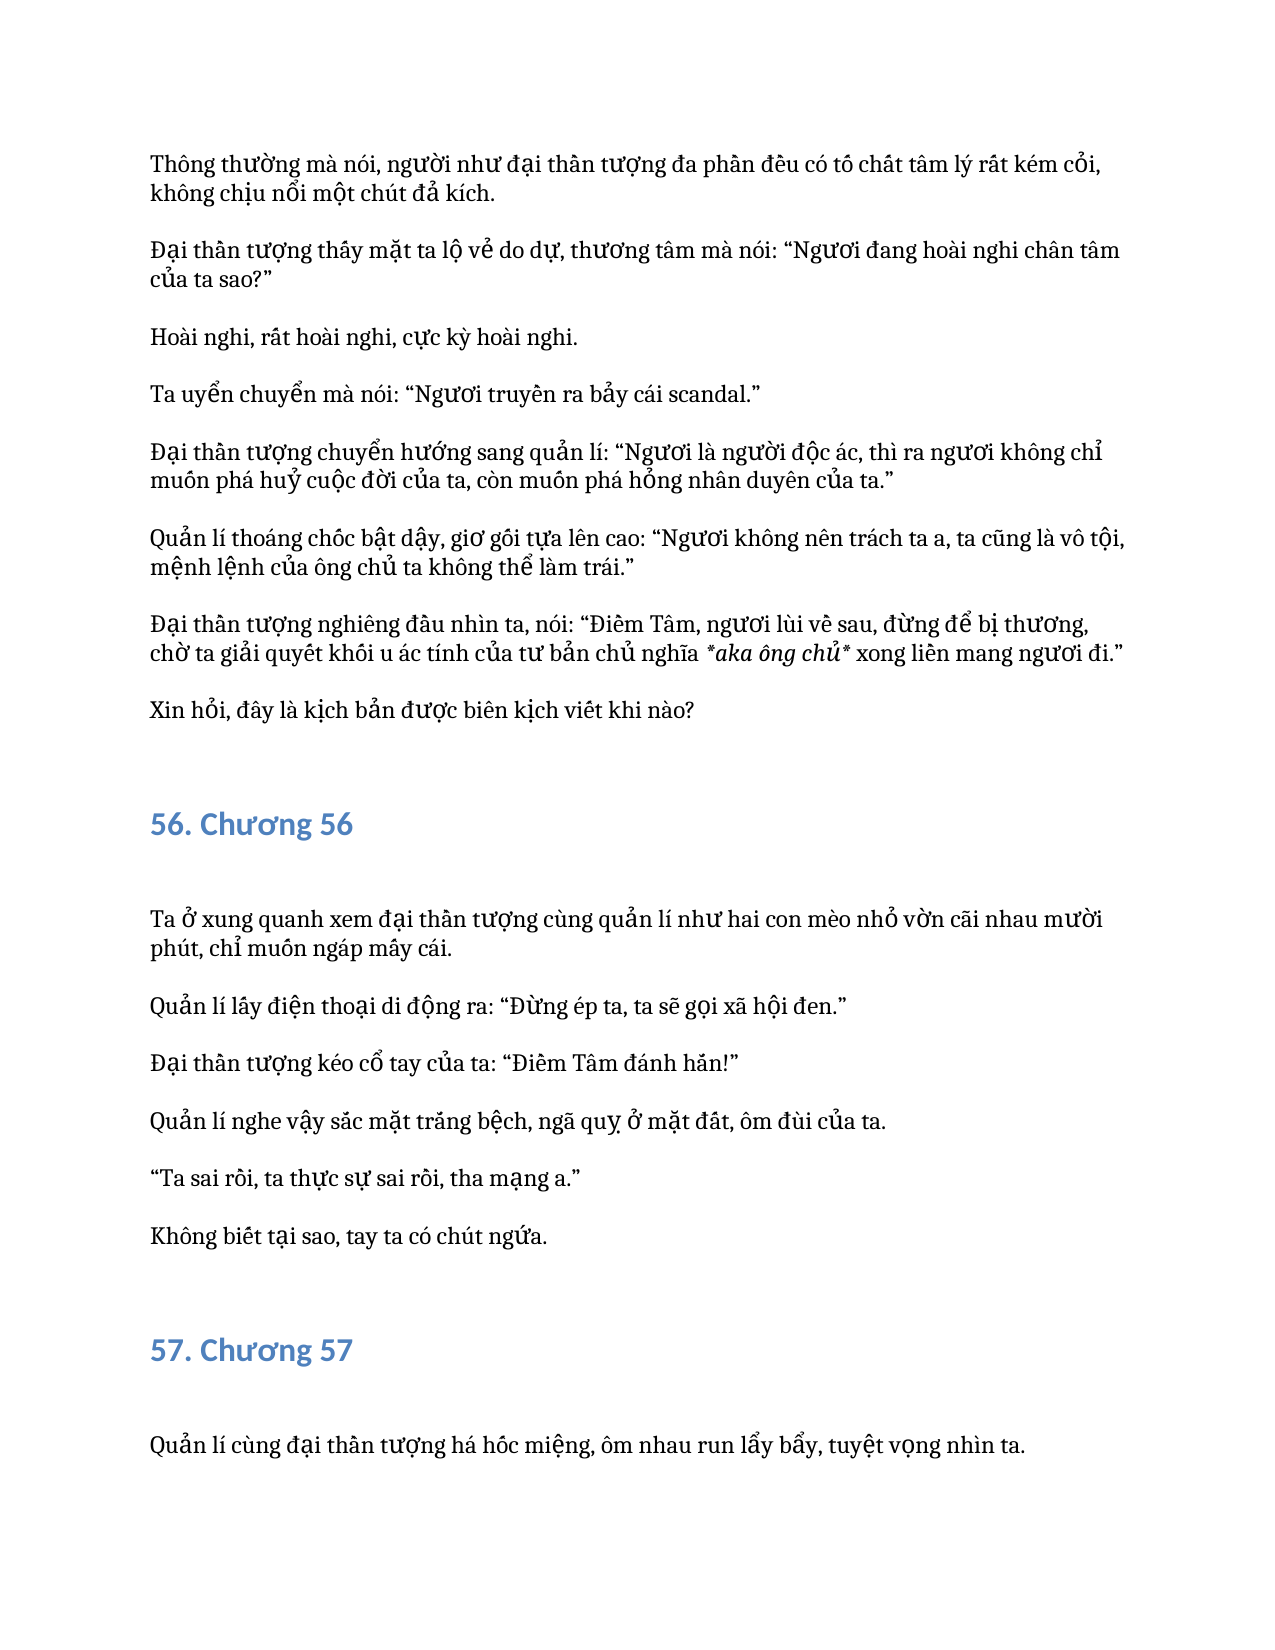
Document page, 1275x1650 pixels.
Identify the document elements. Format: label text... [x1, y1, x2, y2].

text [150, 150, 1125, 782]
subtitle 56. Chương 56 [150, 803, 1125, 844]
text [150, 1373, 1125, 1488]
text Ta ở xung quanh xem đại thần tượng cùng quản lí như hai con mèo nhỏ vờn cãi nhau mười phút, chỉ muốn ngáp mấy cái. Quản lí lấy điện thoại di động ra: “Đừng ép ta, ta sẽ gọi xã hội đen.” Đại thần tượng kéo cổ tay của ta: “Điềm Tâm đánh hắn!” Quản lí nghe vậy sắc mặt trắng bệch, ngã quỵ ở mặt đất, ôm đùi của ta. “Ta sai rồi, ta thực sự sai rồi, tha mạng a.” Không biết tại sao, tay ta có chút ngứa. [150, 848, 1125, 1308]
subtitle 57. Chương 57 [150, 1329, 1125, 1369]
